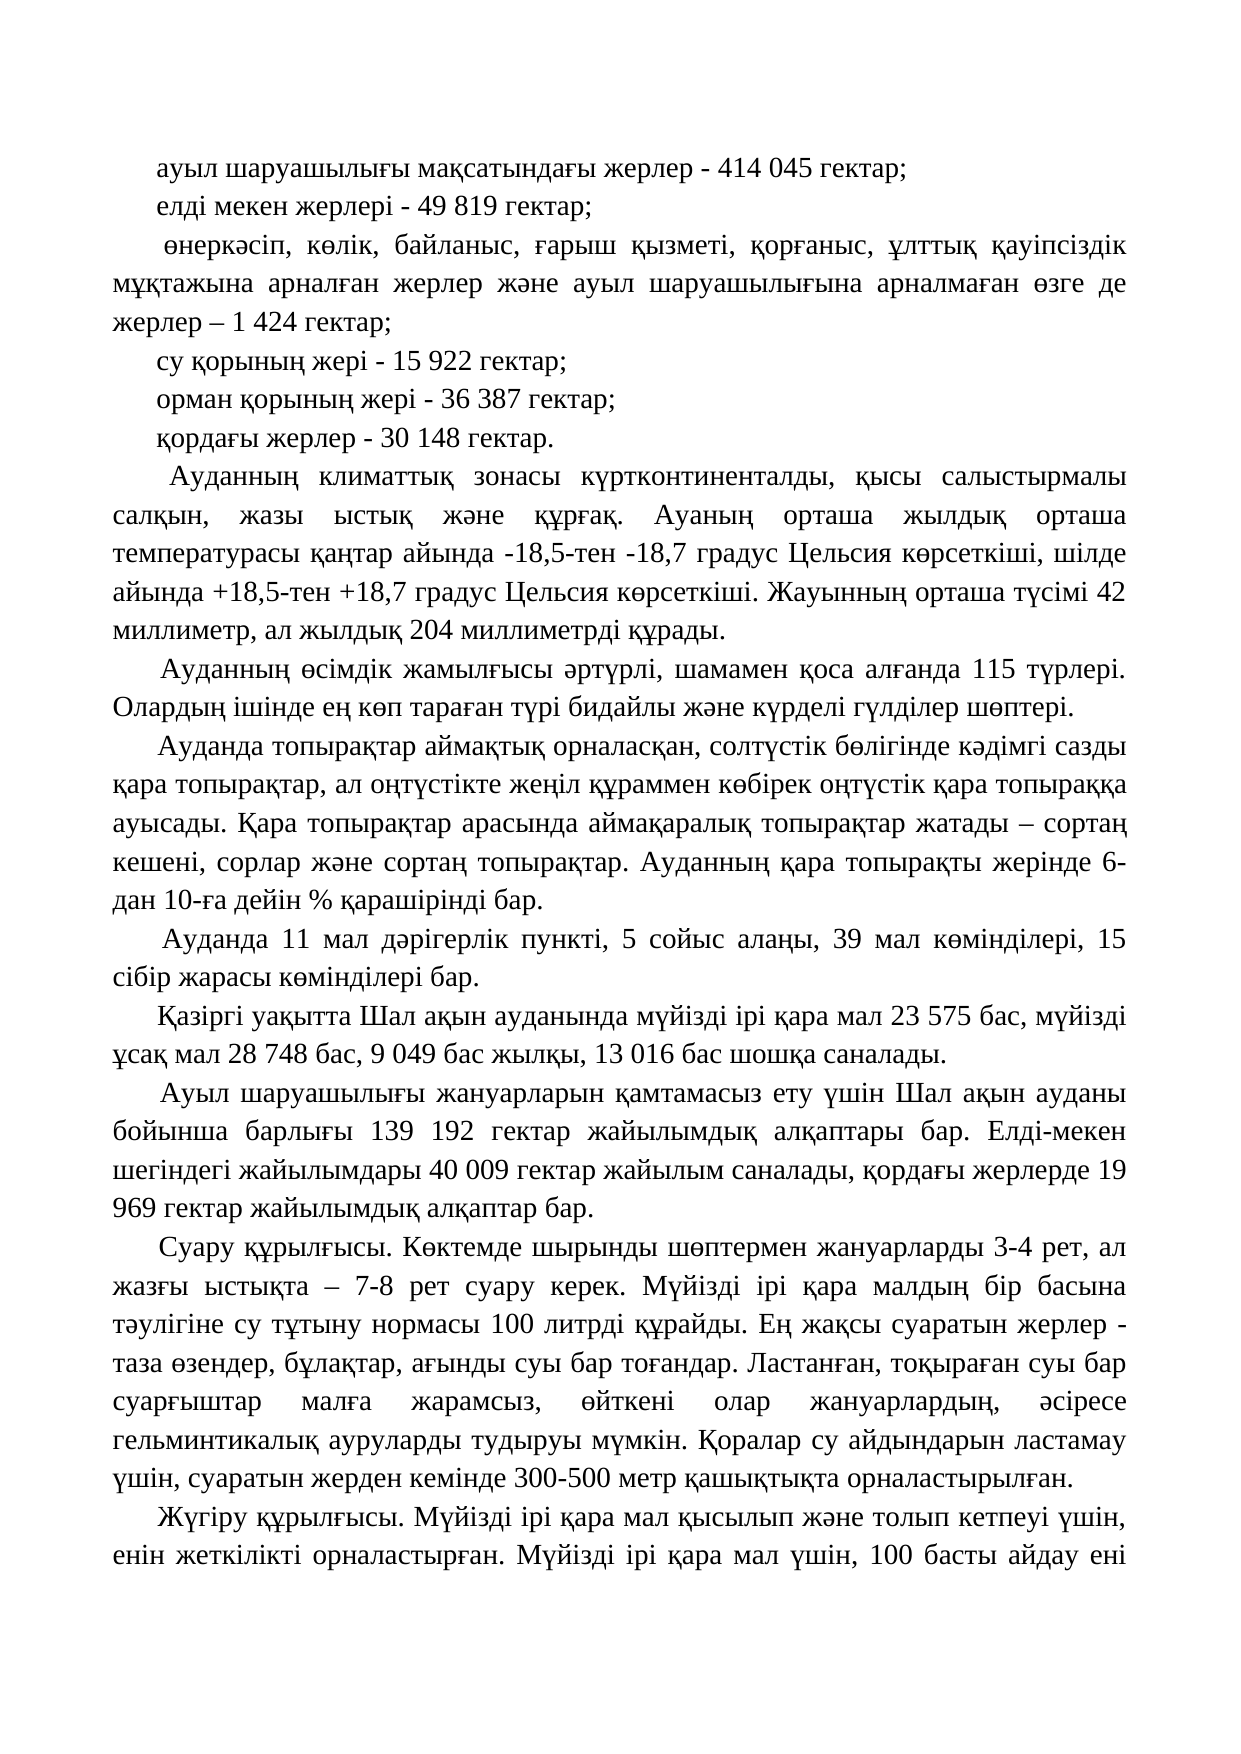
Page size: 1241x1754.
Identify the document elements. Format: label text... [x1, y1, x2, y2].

text Ауыл шаруашылығы жануарларын қамтамасыз ету үшін Шал ақын ауданы бойынша барлығы 139 192 гектар жайылымдық алқаптары бар. Елді-мекен шегіндегі жайылымдары 40 009 гектар жайылым саналады, қордағы жерлерде 19 969 гектар жайылымдық алқаптар бар. [112, 1075, 1128, 1224]
text орман қорының жері - 36 387 гектар; [112, 381, 1128, 415]
text Қазіргі уақытта Шал ақын ауданында мүйізді ірі қара мал 23 575 бас, мүйізді ұсақ мал 28 748 бас, 9 049 бас жылқы, 13 016 бас шошқа саналады. [112, 998, 1128, 1070]
text Ауданның өсімдік жамылғысы әртүрлі, шамамен қоса алғанда 115 түрлері. Олардың ішінде ең көп тараған түрі бидайлы және күрделі гүлділер шөптері. [112, 651, 1128, 723]
text Ауданда 11 мал дәрігерлік пункті, 5 сойыс алаңы, 39 мал көмінділері, 15 сібір жарасы көмінділері бар. [112, 921, 1128, 993]
text елді мекен жерлері - 49 819 гектар; [112, 188, 1128, 222]
text өнеркәсіп, көлік, байланыс, ғарыш қызметі, қорғаныс, ұлттық қауіпсіздік мұқтажына арналған жерлер және ауыл шаруашылығына арналмаған өзге де жерлер – 1 424 гектар; [112, 227, 1128, 338]
text ауыл шаруашылығы мақсатындағы жерлер - 414 045 гектар; [112, 150, 1128, 183]
text Суару құрылғысы. Көктемде шырынды шөптермен жануарларды 3-4 рет, ал жазғы ыстықта – 7-8 рет суару керек. Мүйізді ірі қара малдың бір басына тәулігіне су тұтыну нормасы 100 литрді құрайды. Ең жақсы суаратын жерлер - таза өзендер, бұлақтар, ағынды суы бар тоғандар. Ластанған, тоқыраған суы бар суарғыштар малға жарамсыз, өйткені олар жануарлардың, әсіресе гельминтикалық ауруларды тудыруы мүмкін. Қоралар су айдындарын ластамау үшін, суаратын жерден кемінде 300-500 метр қашықтықта орналастырылған. [112, 1229, 1128, 1494]
text Ауданның климаттық зонасы күртконтиненталды, қысы салыстырмалы салқын, жазы ыстық және құрғақ. Ауаның орташа жылдық орташа температурасы қаңтар айында -18,5-тен -18,7 градус Цельсия көрсеткіші, шілде айында +18,5-тен +18,7 градус Цельсия көрсеткіші. Жауынның орташа түсімі 42 миллиметр, ал жылдық 204 миллиметрді құрады. [112, 458, 1128, 646]
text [112, 1499, 1128, 1571]
text қордағы жерлер - 30 148 гектар. [112, 420, 1128, 453]
text Ауданда топырақтар аймақтық орналасқан, солтүстік бөлігінде кәдімгі сазды қара топырақтар, ал оңтүстікте жеңіл құраммен көбірек оңтүстік қара топыраққа ауысады. Қара топырақтар арасында аймақаралық топырақтар жатады – сортаң кешені, сорлар және сортаң топырақтар. Ауданның қара топырақты жерінде 6-дан 10-ға дейін % қарашірінді бар. [112, 728, 1128, 916]
text су қорының жері - 15 922 гектар; [112, 343, 1128, 376]
